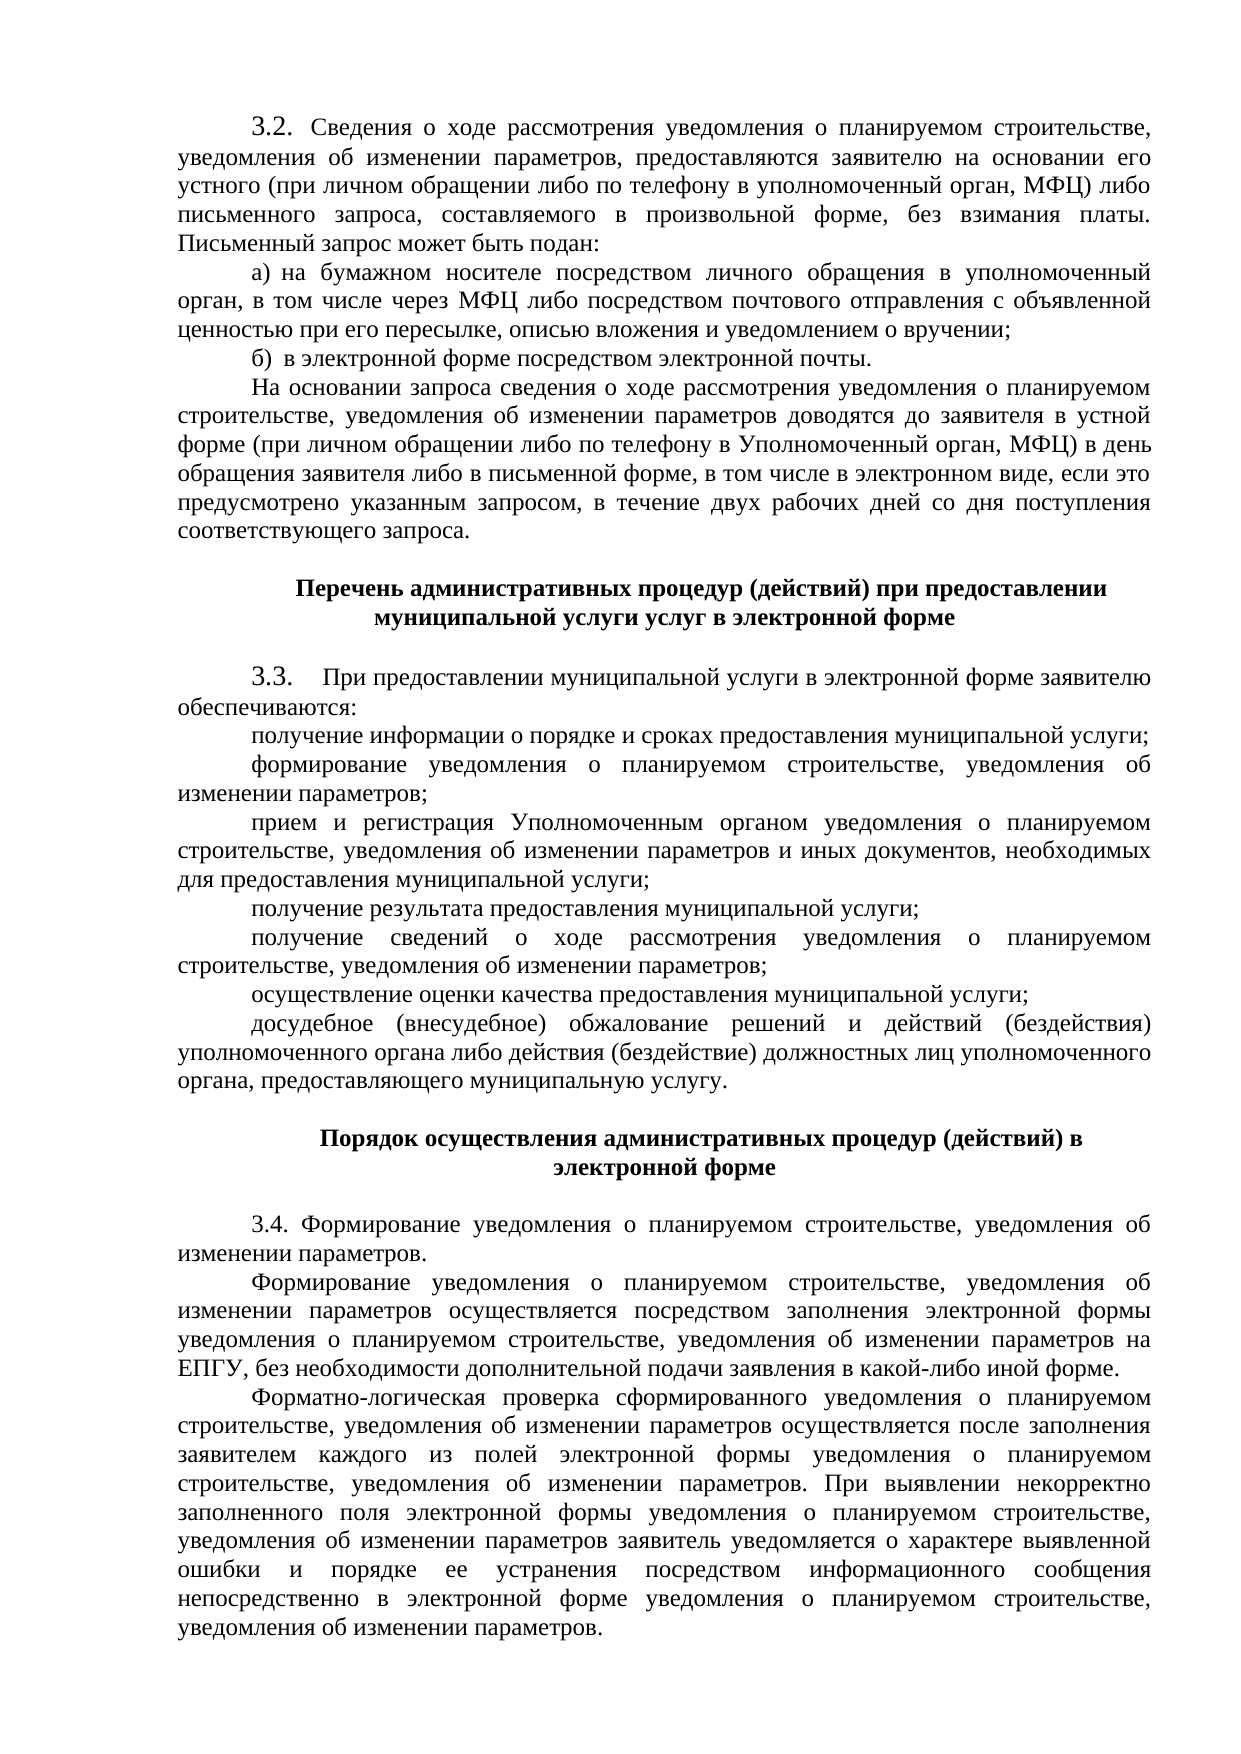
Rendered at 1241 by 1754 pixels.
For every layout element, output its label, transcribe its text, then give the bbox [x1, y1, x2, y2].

text б) в электронной форме посредством электронной почты. [177, 343, 1152, 372]
text получение сведений о ходе рассмотрения уведомления о планируемом строительстве, уведомления об изменении параметров; [177, 922, 1152, 979]
text получение результата предоставления муниципальной услуги; [177, 893, 1152, 922]
text а) на бумажном носителе посредством личного обращения в уполномоченный орган, в том числе через МФЦ либо посредством почтового отправления с объявленной ценностью при его пересылке, описью вложения и уведомлением о вручении; [177, 257, 1152, 343]
list При предоставлении муниципальной услуги в электронной форме заявителю обеспечиваются: [177, 659, 1152, 720]
text Формирование уведомления о планируемом строительстве, уведомления об изменении параметров осуществляется посредством заполнения электронной формы уведомления о планируемом строительстве, уведомления об изменении параметров на ЕПГУ, без необходимости дополнительной подачи заявления в какой-либо иной форме. [177, 1267, 1152, 1382]
text досудебное (внесудебное) обжалование решений и действий (бездействия) уполномоченного органа либо действия (бездействие) должностных лиц уполномоченного органа, предоставляющего муниципальную услугу. [177, 1008, 1152, 1094]
text 3.4. Формирование уведомления о планируемом строительстве, уведомления об изменении параметров. [177, 1209, 1152, 1267]
list Сведения о ходе рассмотрения уведомления о планируемом строительстве, уведомления об изменении параметров, предоставляются заявителю на основании его устного (при личном обращении либо по телефону в уполномоченный орган, МФЦ) либо письменного запроса, составляемого в произвольной форме, без взимания платы. Письменный запрос может быть подан: [177, 109, 1152, 257]
text Порядок осуществления административных процедур (действий) в электронной форме [177, 1123, 1152, 1180]
text Форматно-логическая проверка сформированного уведомления о планируемом строительстве, уведомления об изменении параметров осуществляется после заполнения заявителем каждого из полей электронной формы уведомления о планируемом строительстве, уведомления об изменении параметров. При выявлении некорректно заполненного поля электронной формы уведомления о планируемом строительстве, уведомления об изменении параметров заявитель уведомляется о характере выявленной ошибки и порядке ее устранения посредством информационного сообщения непосредственно в электронной форме уведомления о планируемом строительстве, уведомления об изменении параметров. [177, 1382, 1152, 1640]
text получение информации о порядке и сроках предоставления муниципальной услуги; [177, 720, 1152, 749]
text Перечень административных процедур (действий) при предоставлении муниципальной услуги услуг в электронной форме [177, 573, 1152, 631]
text прием и регистрация Уполномоченным органом уведомления о планируемом строительстве, уведомления об изменении параметров и иных документов, необходимых для предоставления муниципальной услуги; [177, 807, 1152, 893]
text осуществление оценки качества предоставления муниципальной услуги; [177, 979, 1152, 1008]
text На основании запроса сведения о ходе рассмотрения уведомления о планируемом строительстве, уведомления об изменении параметров доводятся до заявителя в устной форме (при личном обращении либо по телефону в Уполномоченный орган, МФЦ) в день обращения заявителя либо в письменной форме, в том числе в электронном виде, если это предусмотрено указанным запросом, в течение двух рабочих дней со дня поступления соответствующего запроса. [177, 372, 1152, 544]
text формирование уведомления о планируемом строительстве, уведомления об изменении параметров; [177, 749, 1152, 807]
